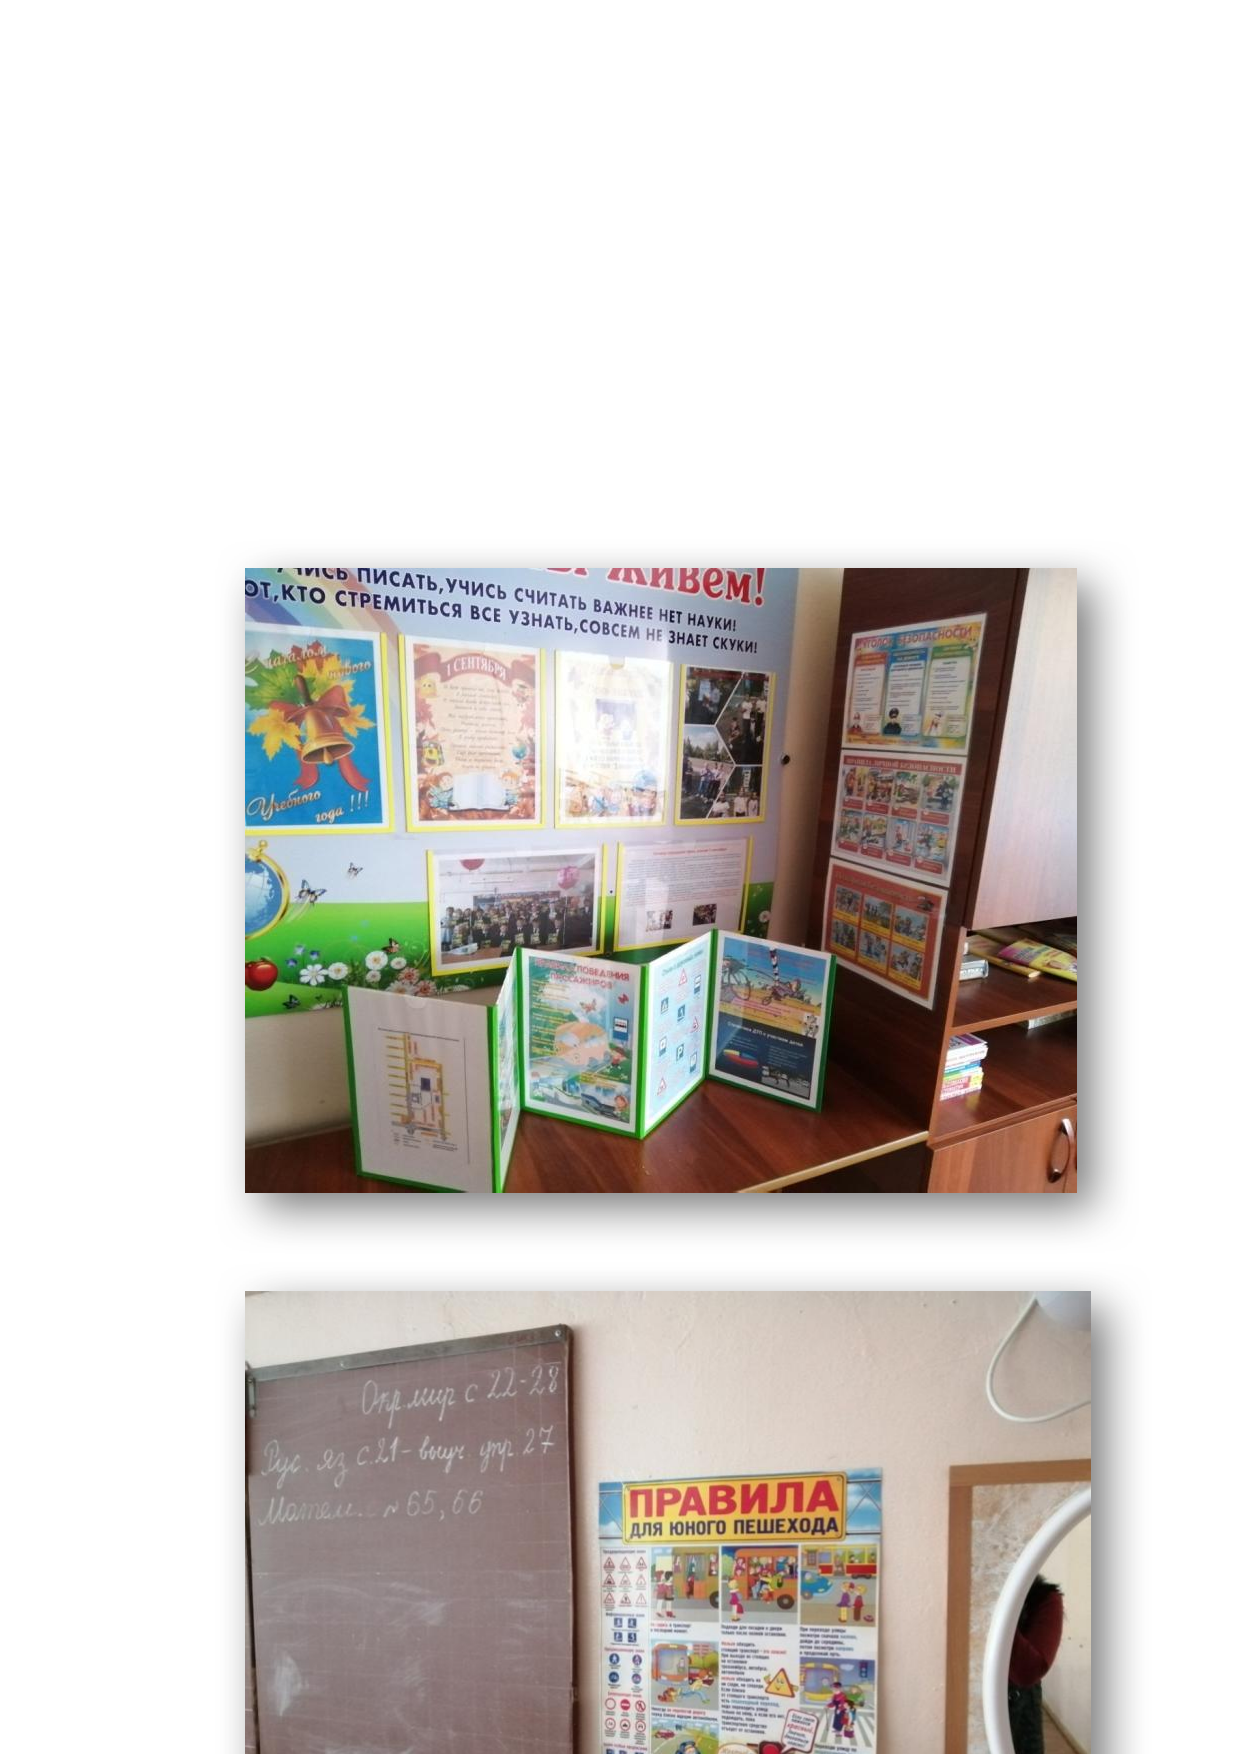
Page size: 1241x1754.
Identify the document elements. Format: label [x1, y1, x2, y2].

picture [245, 1291, 1091, 1754]
picture [245, 568, 1077, 1193]
